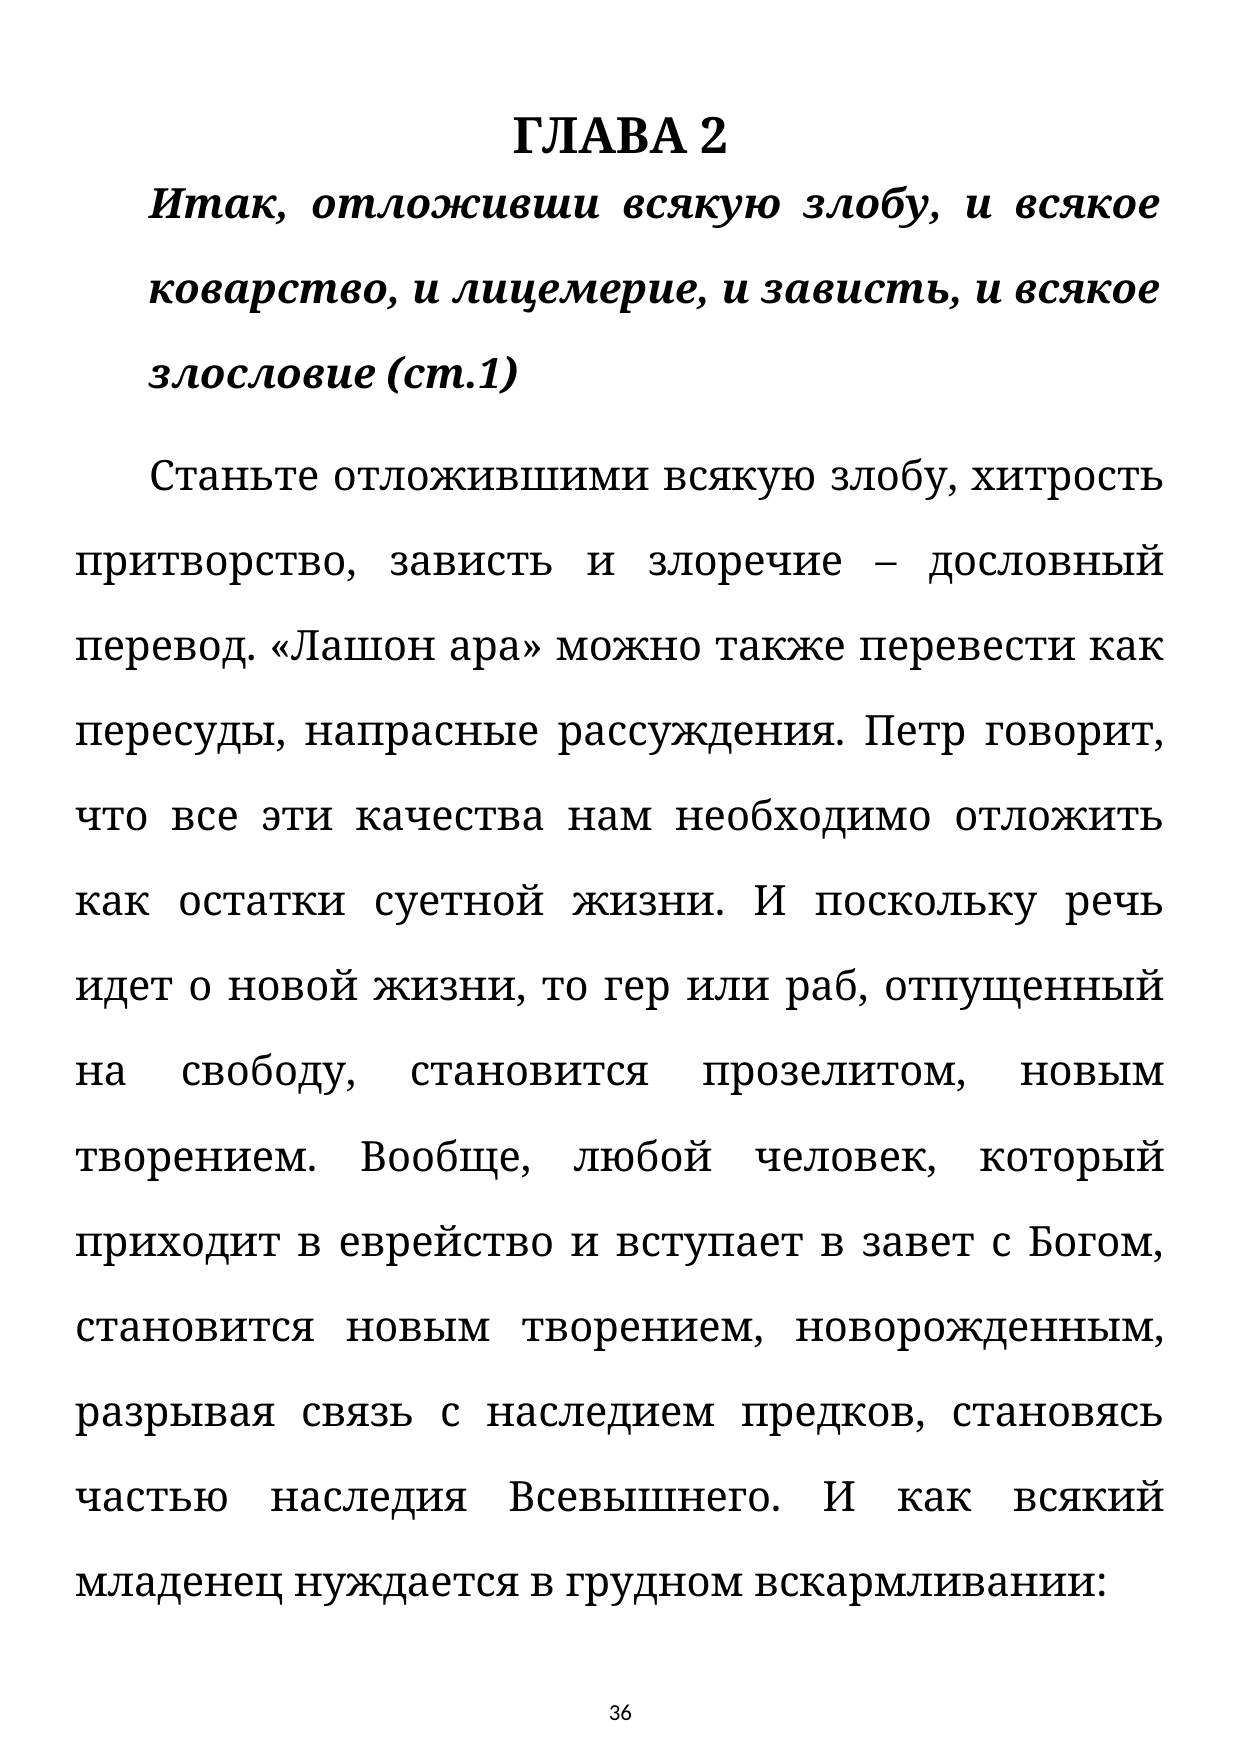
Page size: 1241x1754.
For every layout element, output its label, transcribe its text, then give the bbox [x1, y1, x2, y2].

text Станьте отложившими всякую злобу, хитрость притворство, зависть и злоречие – дословный перевод. «Лашон ара» можно также перевести как пересуды, напрасные рассуждения. Петр говорит, что все эти качества нам необходимо отложить как остатки суетной жизни. И поскольку речь идет о новой жизни, то гер или раб, отпущенный на свободу, становится прозелитом, новым творением. Вообще, любой человек, который приходит в еврейство и вступает в завет с Богом, становится новым творением, новорожденным, разрывая связь с наследием предков, становясь частью наследия Всевышнего. И как всякий младенец нуждается в грудном вскармливании: [75, 446, 1165, 1609]
subtitle ГЛАВА 2 [75, 100, 1165, 168]
text Итак, отложивши всякую злобу, и всякое коварство, и лицемерие, и зависть, и всякое злословие (ст.1) [149, 173, 1165, 401]
